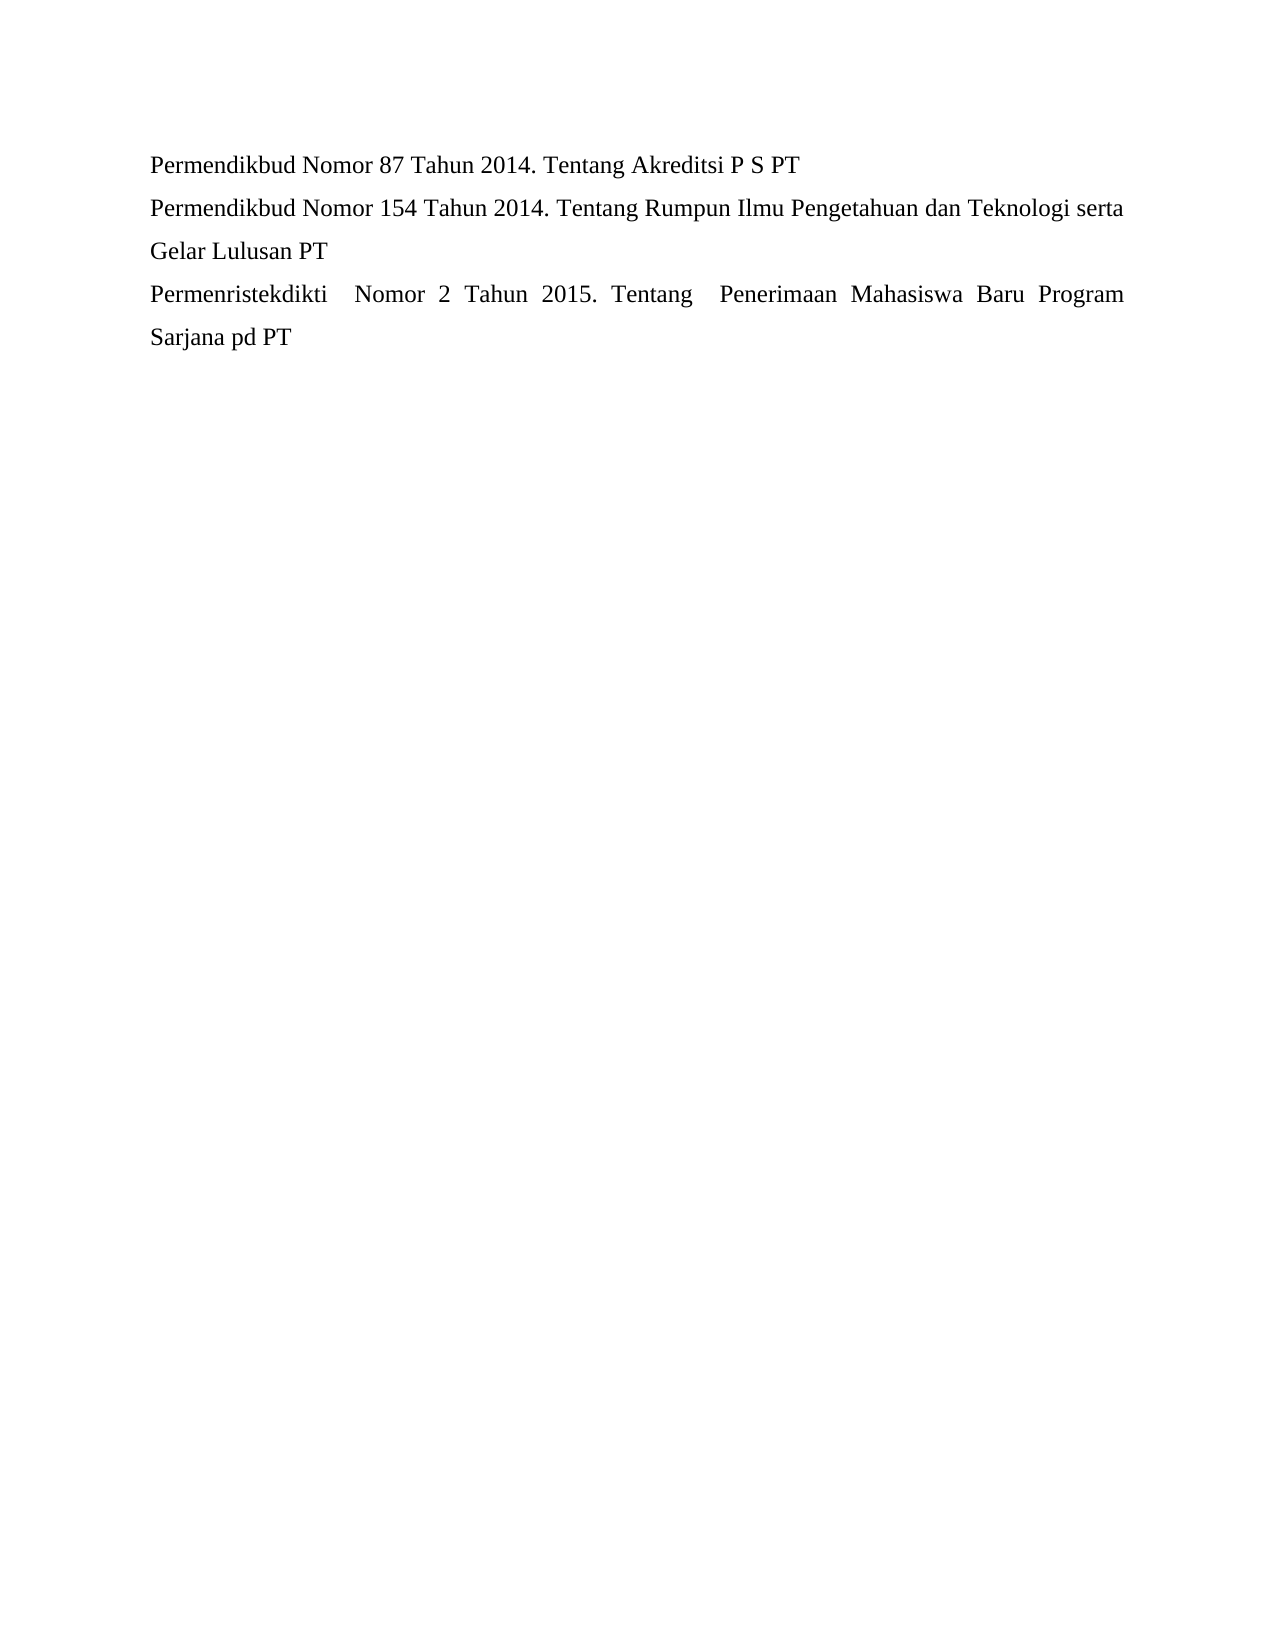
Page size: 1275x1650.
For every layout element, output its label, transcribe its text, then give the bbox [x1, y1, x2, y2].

text Permendikbud Nomor 154 Tahun 2014. Tentang Rumpun Ilmu Pengetahuan dan Teknologi serta Gelar Lulusan PT [150, 193, 1125, 265]
text Permenristekdikti Nomor 2 Tahun 2015. Tentang Penerimaan Mahasiswa Baru Program Sarjana pd PT [150, 279, 1125, 351]
text Permendikbud Nomor 87 Tahun 2014. Tentang Akreditsi P S PT [150, 150, 1125, 179]
